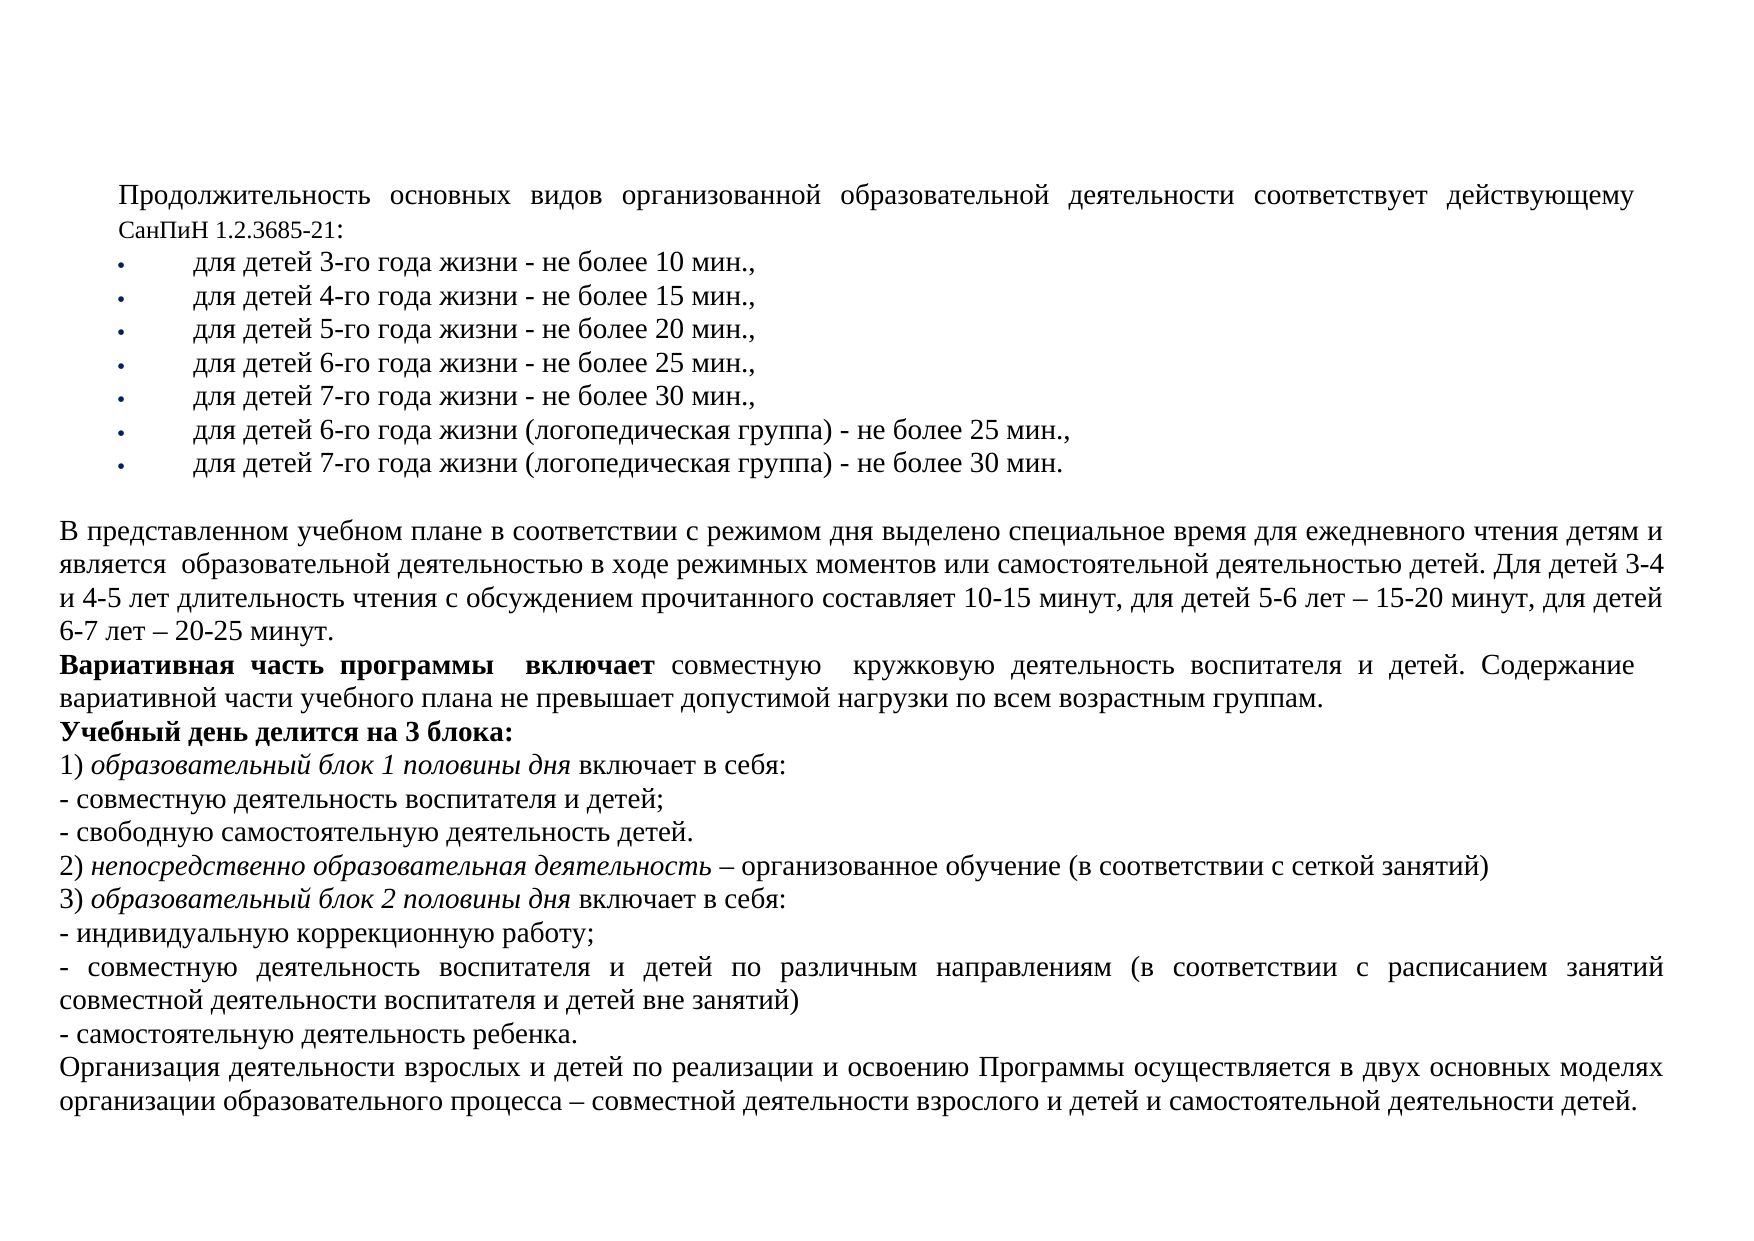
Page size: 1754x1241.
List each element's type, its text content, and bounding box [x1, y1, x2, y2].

list для детей 7-го года жизни (логопедическая группа) - не более 30 мин. [118, 446, 1636, 479]
text - самостоятельную деятельность ребенка. [59, 1016, 1665, 1049]
list для детей 6-го года жизни - не более 25 мин., [118, 345, 1636, 378]
text 3) образовательный блок 2 половины дня включает в себя: [59, 882, 1665, 915]
text Продолжительность основных видов организованной образовательной деятельности соответствует действующему СанПиН 1.2.3685-21: [118, 177, 1636, 244]
list для детей 7-го года жизни - не более 30 мин., [118, 378, 1636, 412]
text В представленном учебном плане в соответствии с режимом дня выделено специальное время для ежедневного чтения детям и является образовательной деятельностью в ходе режимных моментов или самостоятельной деятельностью детей. Для детей 3-4 и 4-5 лет длительность чтения с обсуждением прочитанного составляет 10-15 минут, для детей 5-6 лет – 15-20 минут, для детей 6-7 лет – 20-25 минут. [59, 513, 1665, 647]
text - индивидуальную коррекционную работу; [59, 915, 1665, 949]
list для детей 4-го года жизни - не более 15 мин., [118, 278, 1636, 311]
text Вариативная часть программы включает совместную кружковую деятельность воспитателя и детей. Содержание вариативной части учебного плана не превышает допустимой нагрузки по всем возрастным группам. [59, 647, 1636, 714]
text Учебный день делится на 3 блока: [59, 714, 1665, 747]
list для детей 3-го года жизни - не более 10 мин., [118, 244, 1636, 278]
text - совместную деятельность воспитателя и детей; [59, 781, 1665, 814]
text 2) непосредственно образовательная деятельность – организованное обучение (в соответствии с сеткой занятий) [59, 848, 1665, 882]
list для детей 5-го года жизни - не более 20 мин., [118, 311, 1636, 345]
text Организация деятельности взрослых и детей по реализации и освоению Программы осуществляется в двух основных моделях организации образовательного процесса – совместной деятельности взрослого и детей и самостоятельной деятельности детей. [59, 1049, 1665, 1116]
text - совместную деятельность воспитателя и детей по различным направлениям (в соответствии с расписанием занятий совместной деятельности воспитателя и детей вне занятий) [59, 949, 1665, 1016]
text 1) образовательный блок 1 половины дня включает в себя: [59, 747, 1665, 781]
list для детей 6-го года жизни (логопедическая группа) - не более 25 мин., [118, 412, 1636, 446]
text - свободную самостоятельную деятельность детей. [59, 814, 1665, 848]
